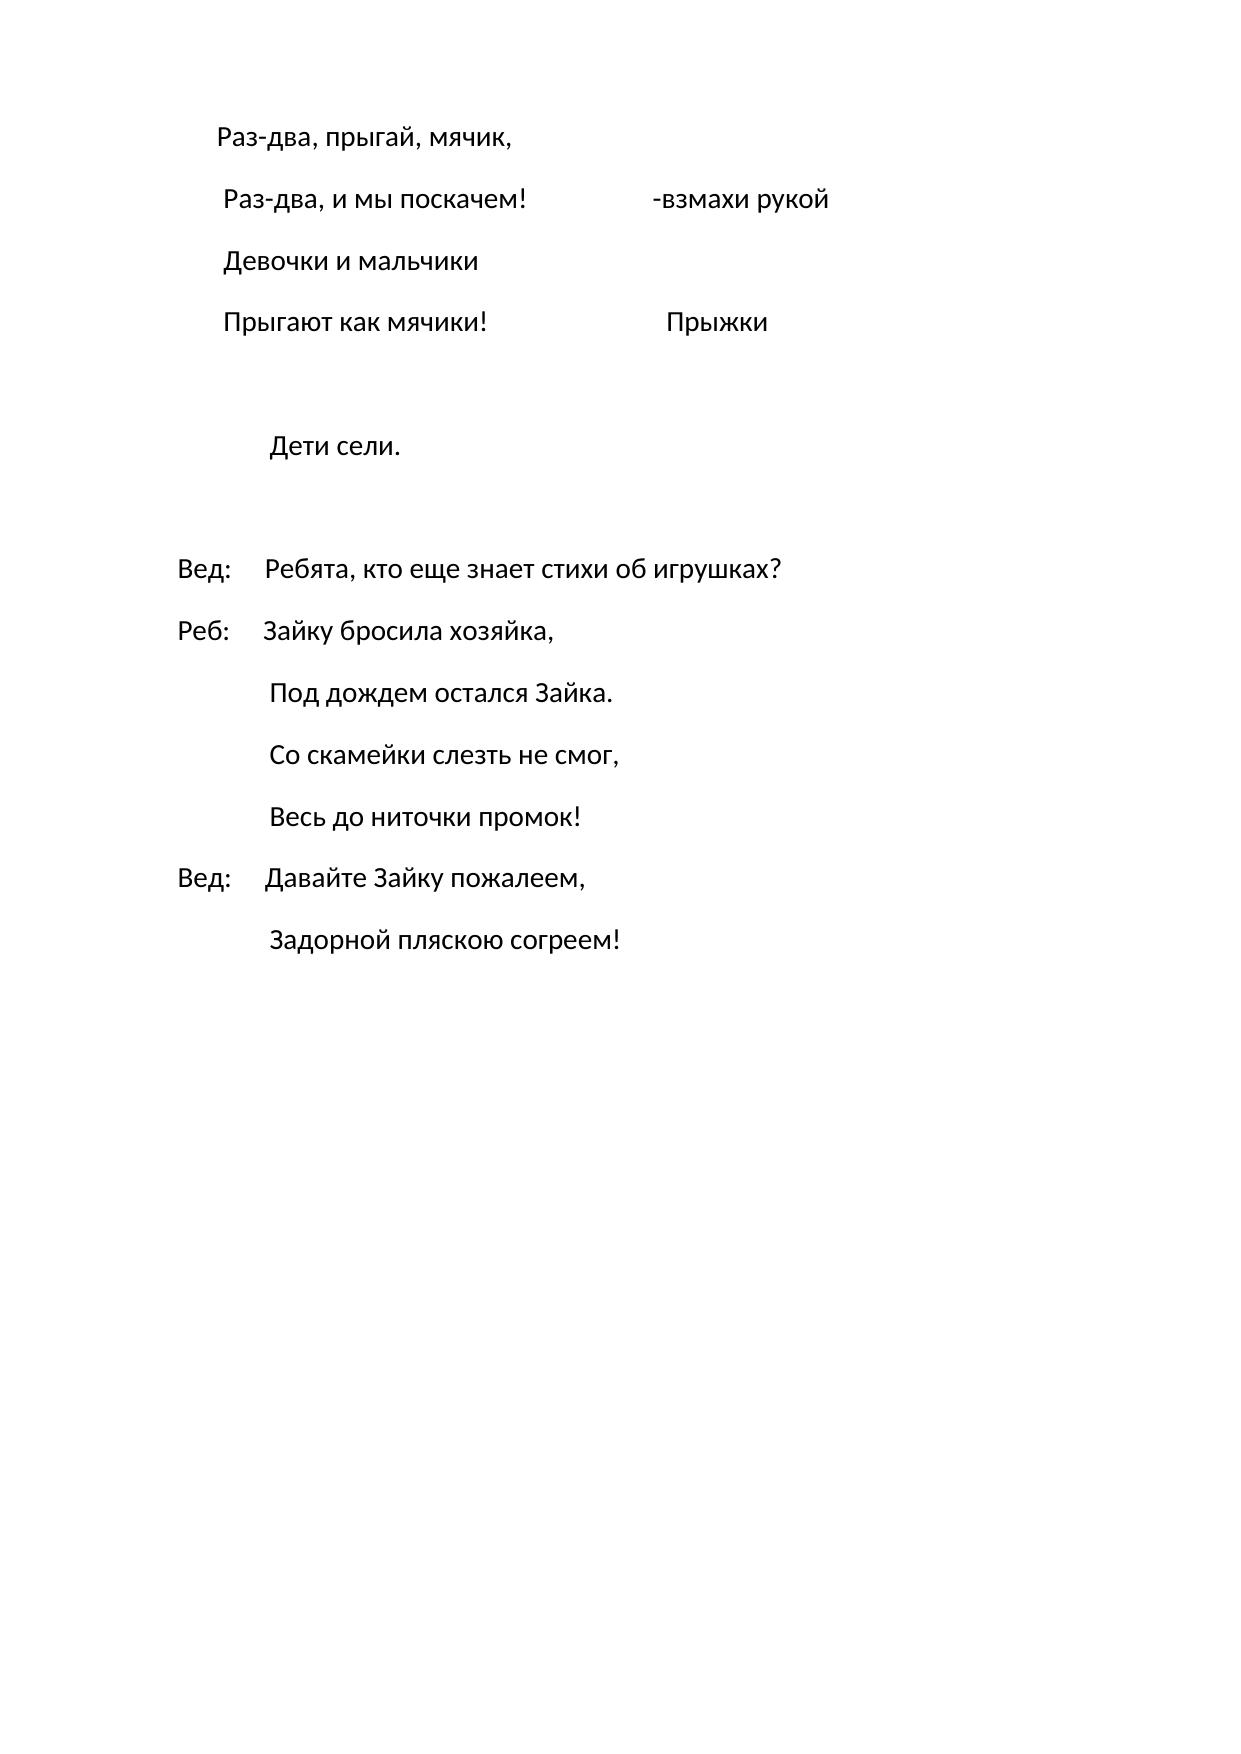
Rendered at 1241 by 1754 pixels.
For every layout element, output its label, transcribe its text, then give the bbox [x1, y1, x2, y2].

text Вед: Давайте Зайку пожалеем, [177, 859, 1152, 895]
text Дети сели. [177, 427, 1152, 463]
text Под дождем остался Зайка. [177, 674, 1152, 710]
text Раз-два, прыгай, мячик, [177, 118, 1152, 154]
text Задорной пляскою согреем! [177, 921, 1152, 957]
text Вед: Ребята, кто еще знает стихи об игрушках? [177, 551, 1152, 586]
text Девочки и мальчики [177, 242, 1152, 277]
text Прыгают как мячики! Прыжки [177, 303, 1152, 339]
text Реб: Зайку бросила хозяйка, [177, 612, 1152, 648]
text Раз-два, и мы поскачем! -взмахи рукой [177, 180, 1152, 216]
text Со скамейки слезть не смог, [177, 736, 1152, 771]
text Весь до ниточки промок! [177, 798, 1152, 833]
